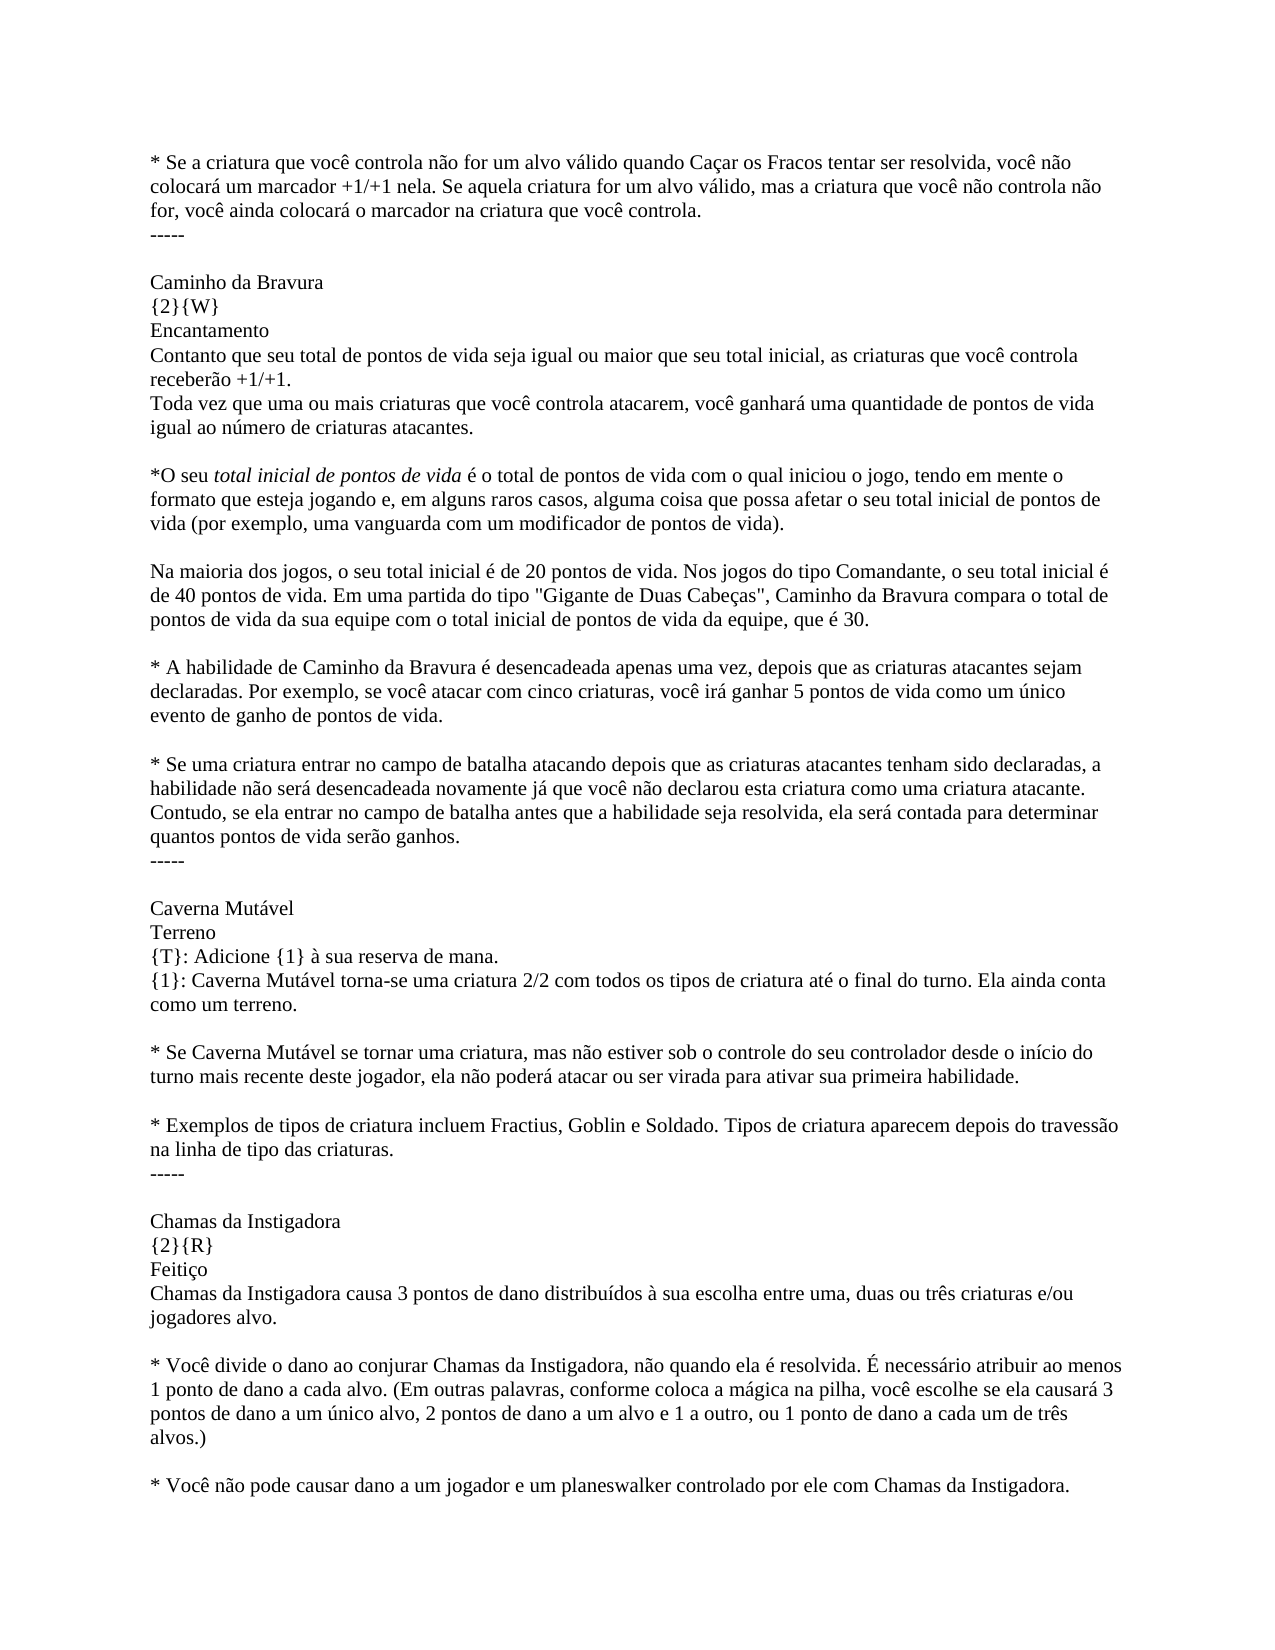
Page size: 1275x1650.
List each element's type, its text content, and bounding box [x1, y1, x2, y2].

text Na maioria dos jogos, o seu total inicial é de 20 pontos de vida. Nos jogos do tipo Comandante, o seu total inicial é de 40 pontos de vida. Em uma partida do tipo "Gigante de Duas Cabeças", Caminho da Bravura compara o total de pontos de vida da sua equipe com o total inicial de pontos de vida da equipe, que é 30. [150, 559, 1125, 631]
text * Se Caverna Mutável se tornar uma criatura, mas não estiver sob o controle do seu controlador desde o início do turno mais recente deste jogador, ela não poderá atacar ou ser virada para ativar sua primeira habilidade. [150, 1040, 1125, 1088]
text Caminho da Bravura [150, 270, 1125, 294]
text Contanto que seu total de pontos de vida seja igual ou maior que seu total inicial, as criaturas que você controla receberão +1/+1. [150, 342, 1125, 391]
text ----- [150, 1161, 1125, 1185]
text * Se uma criatura entrar no campo de batalha atacando depois que as criaturas atacantes tenham sido declaradas, a habilidade não será desencadeada novamente já que você não declarou esta criatura como uma criatura atacante. Contudo, se ela entrar no campo de batalha antes que a habilidade seja resolvida, ela será contada para determinar quantos pontos de vida serão ganhos. [150, 752, 1125, 848]
text Terreno [150, 920, 1125, 944]
text *O seu total inicial de pontos de vida é o total de pontos de vida com o qual iniciou o jogo, tendo em mente o formato que esteja jogando e, em alguns raros casos, alguma coisa que possa afetar o seu total inicial de pontos de vida (por exemplo, uma vanguarda com um modificador de pontos de vida). [150, 463, 1125, 535]
text Feitiço [150, 1257, 1125, 1281]
text Caverna Mutável [150, 896, 1125, 920]
text {T}: Adicione {1} à sua reserva de mana. [150, 944, 1125, 968]
text * A habilidade de Caminho da Bravura é desencadeada apenas uma vez, depois que as criaturas atacantes sejam declaradas. Por exemplo, se você atacar com cinco criaturas, você irá ganhar 5 pontos de vida como um único evento de ganho de pontos de vida. [150, 655, 1125, 727]
text Encantamento [150, 318, 1125, 342]
text ----- [150, 222, 1125, 246]
text {1}: Caverna Mutável torna-se uma criatura 2/2 com todos os tipos de criatura até o final do turno. Ela ainda conta como um terreno. [150, 968, 1125, 1016]
text * Você divide o dano ao conjurar Chamas da Instigadora, não quando ela é resolvida. É necessário atribuir ao menos 1 ponto de dano a cada alvo. (Em outras palavras, conforme coloca a mágica na pilha, você escolhe se ela causará 3 pontos de dano a um único alvo, 2 pontos de dano a um alvo e 1 a outro, ou 1 ponto de dano a cada um de três alvos.) [150, 1353, 1125, 1449]
text Chamas da Instigadora causa 3 pontos de dano distribuídos à sua escolha entre uma, duas ou três criaturas e/ou jogadores alvo. [150, 1281, 1125, 1329]
text {2}{R} [150, 1233, 1125, 1257]
text {2}{W} [150, 294, 1125, 318]
text * Exemplos de tipos de criatura incluem Fractius, Goblin e Soldado. Tipos de criatura aparecem depois do travessão na linha de tipo das criaturas. [150, 1112, 1125, 1161]
text ----- [150, 848, 1125, 872]
text Chamas da Instigadora [150, 1209, 1125, 1233]
text * Se a criatura que você controla não for um alvo válido quando Caçar os Fracos tentar ser resolvida, você não colocará um marcador +1/+1 nela. Se aquela criatura for um alvo válido, mas a criatura que você não controla não for, você ainda colocará o marcador na criatura que você controla. [150, 150, 1125, 222]
text Toda vez que uma ou mais criaturas que você controla atacarem, você ganhará uma quantidade de pontos de vida igual ao número de criaturas atacantes. [150, 391, 1125, 439]
text * Você não pode causar dano a um jogador e um planeswalker controlado por ele com Chamas da Instigadora. [150, 1473, 1125, 1497]
